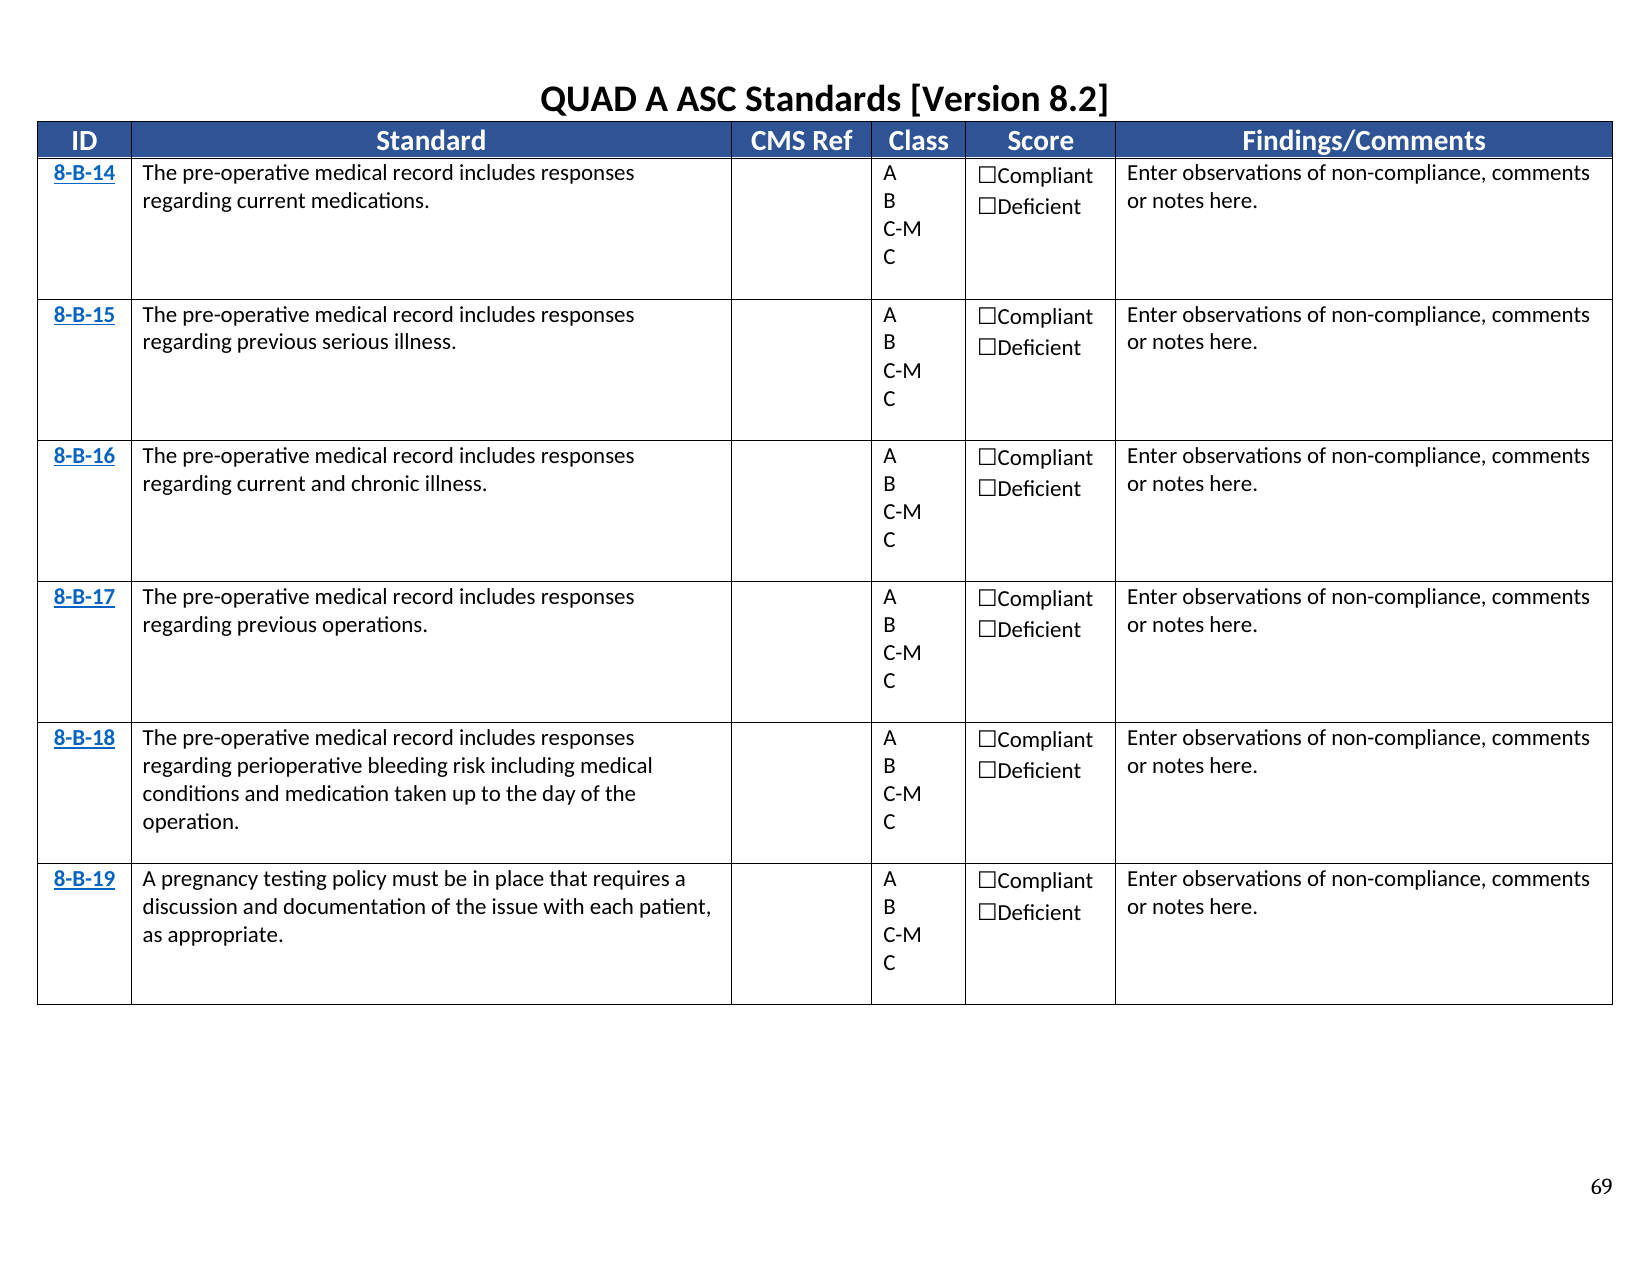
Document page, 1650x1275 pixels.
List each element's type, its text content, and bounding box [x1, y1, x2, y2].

table_cell ☐Compliant ☐Deficient [966, 582, 1115, 722]
table_header Score [966, 122, 1115, 157]
table_cell ☐Compliant ☐Deficient [966, 723, 1115, 863]
table_cell The pre-operative medical record includes responses regarding current medications. [132, 159, 731, 299]
table_header Class [872, 122, 965, 157]
table_cell [732, 159, 871, 299]
table_cell A B C-M C [872, 300, 965, 440]
table_cell 8-B-17 [38, 582, 131, 722]
table_cell A pregnancy testing policy must be in place that requires a discussion and documentation of the issue with each patient, as appropriate. [132, 864, 731, 1004]
table_cell ☐Compliant ☐Deficient [966, 159, 1115, 299]
table_cell 8-B-16 [38, 441, 131, 581]
table_cell 8-B-18 [38, 723, 131, 863]
table_cell [732, 864, 871, 1004]
table_cell 8-B-15 [38, 300, 131, 440]
table_cell ☐Compliant ☐Deficient [966, 300, 1115, 440]
table_header CMS Ref [732, 122, 871, 157]
table_cell The pre-operative medical record includes responses regarding current and chronic illness. [132, 441, 731, 581]
table_header ID [38, 122, 131, 157]
table_cell The pre-operative medical record includes responses regarding perioperative bleeding risk including medical conditions and medication taken up to the day of the operation. [132, 723, 731, 863]
table_cell [732, 582, 871, 722]
table_header Standard [132, 122, 731, 157]
table_cell [732, 723, 871, 863]
table_cell A B C-M C [872, 441, 965, 581]
table_header Findings/Comments [1116, 122, 1612, 157]
table_cell A B C-M C [872, 159, 965, 299]
table_cell A B C-M C [872, 723, 965, 863]
table_cell The pre-operative medical record includes responses regarding previous operations. [132, 582, 731, 722]
table_cell [732, 441, 871, 581]
table_cell A B C-M C [872, 864, 965, 1004]
table_cell ☐Compliant ☐Deficient [966, 864, 1115, 1004]
table_cell 8-B-14 [38, 159, 131, 299]
table_cell 8-B-19 [38, 864, 131, 1004]
table_cell [732, 300, 871, 440]
table_cell A B C-M C [872, 582, 965, 722]
table_cell ☐Compliant ☐Deficient [966, 441, 1115, 581]
table_cell The pre-operative medical record includes responses regarding previous serious illness. [132, 300, 731, 440]
